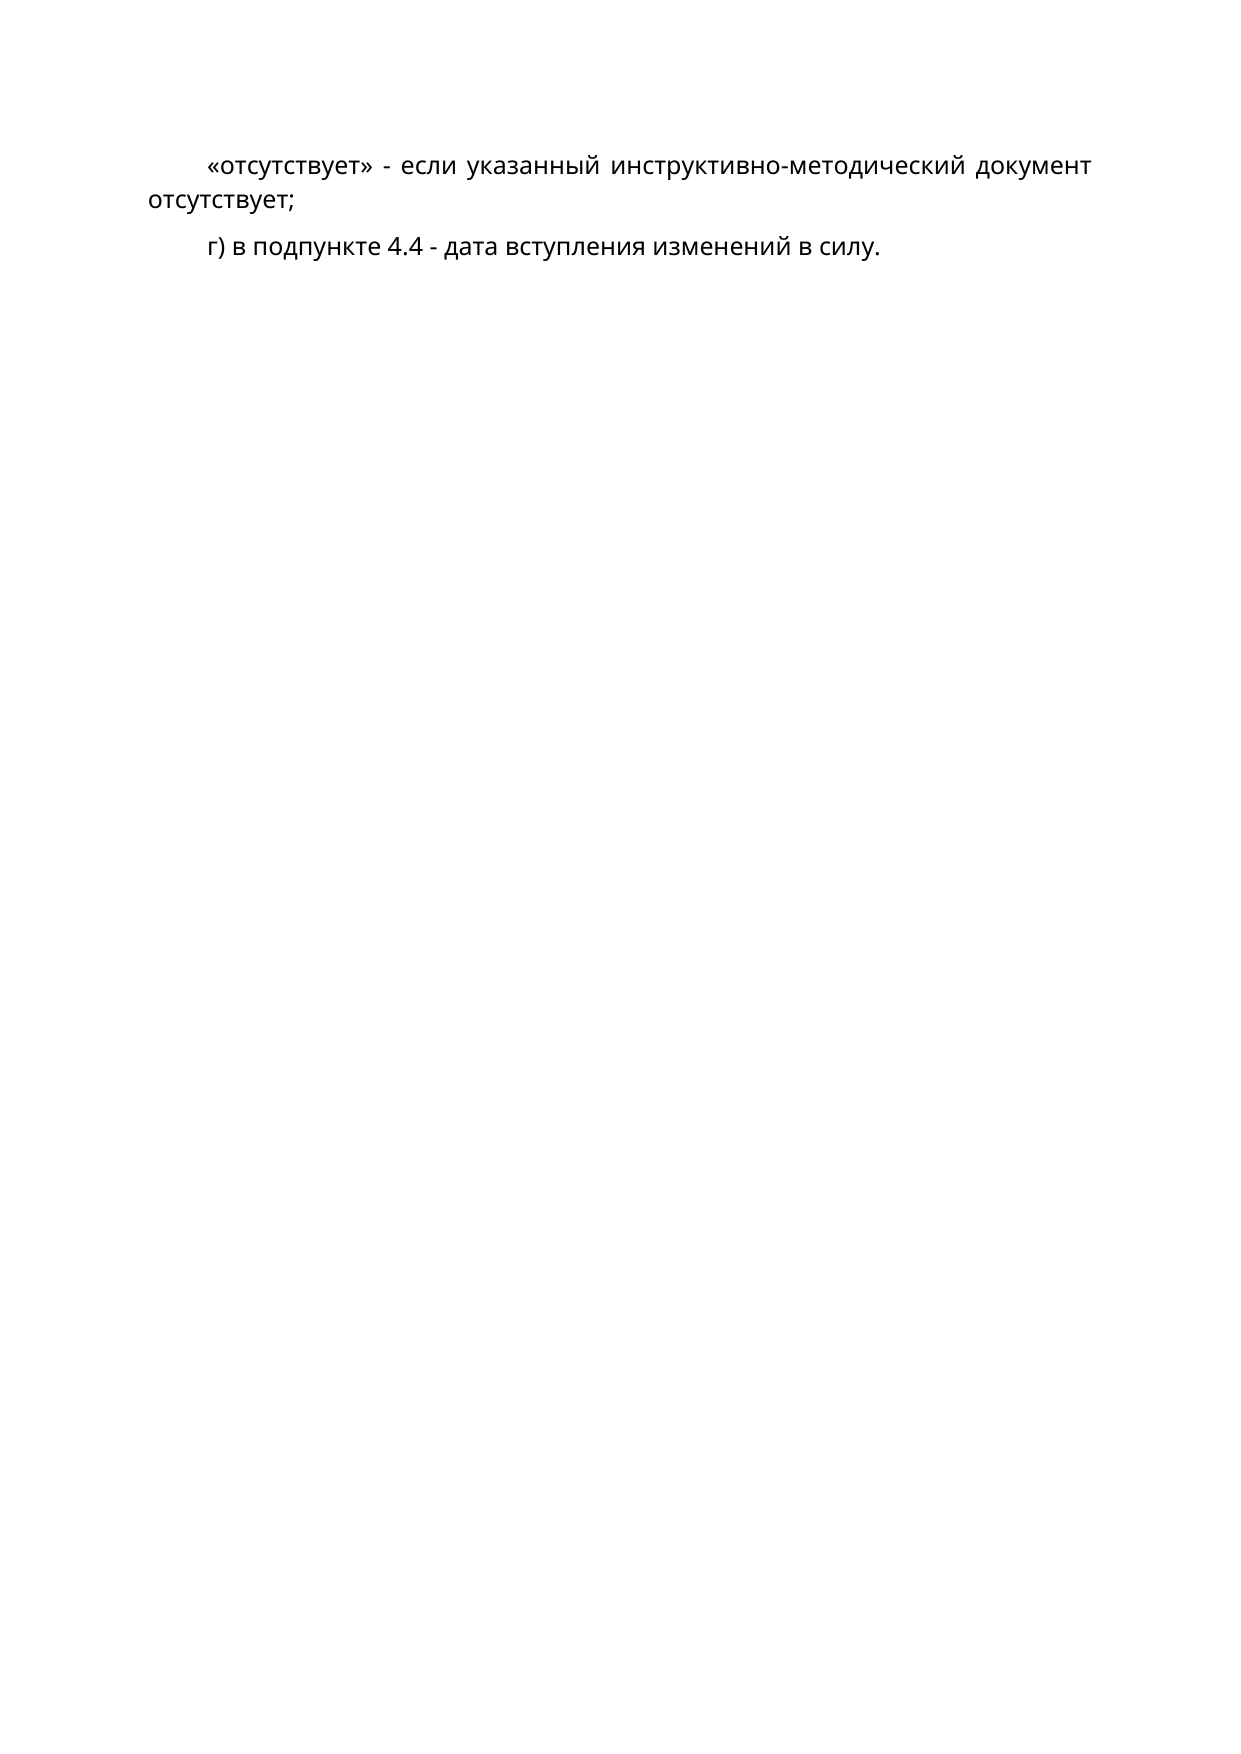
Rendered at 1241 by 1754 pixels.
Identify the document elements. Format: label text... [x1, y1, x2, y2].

text г) в подпункте 4.4 - дата вступления изменений в силу. [148, 228, 1092, 262]
text «отсутствует» - если указанный инструктивно-методический документ отсутствует; [148, 148, 1092, 216]
